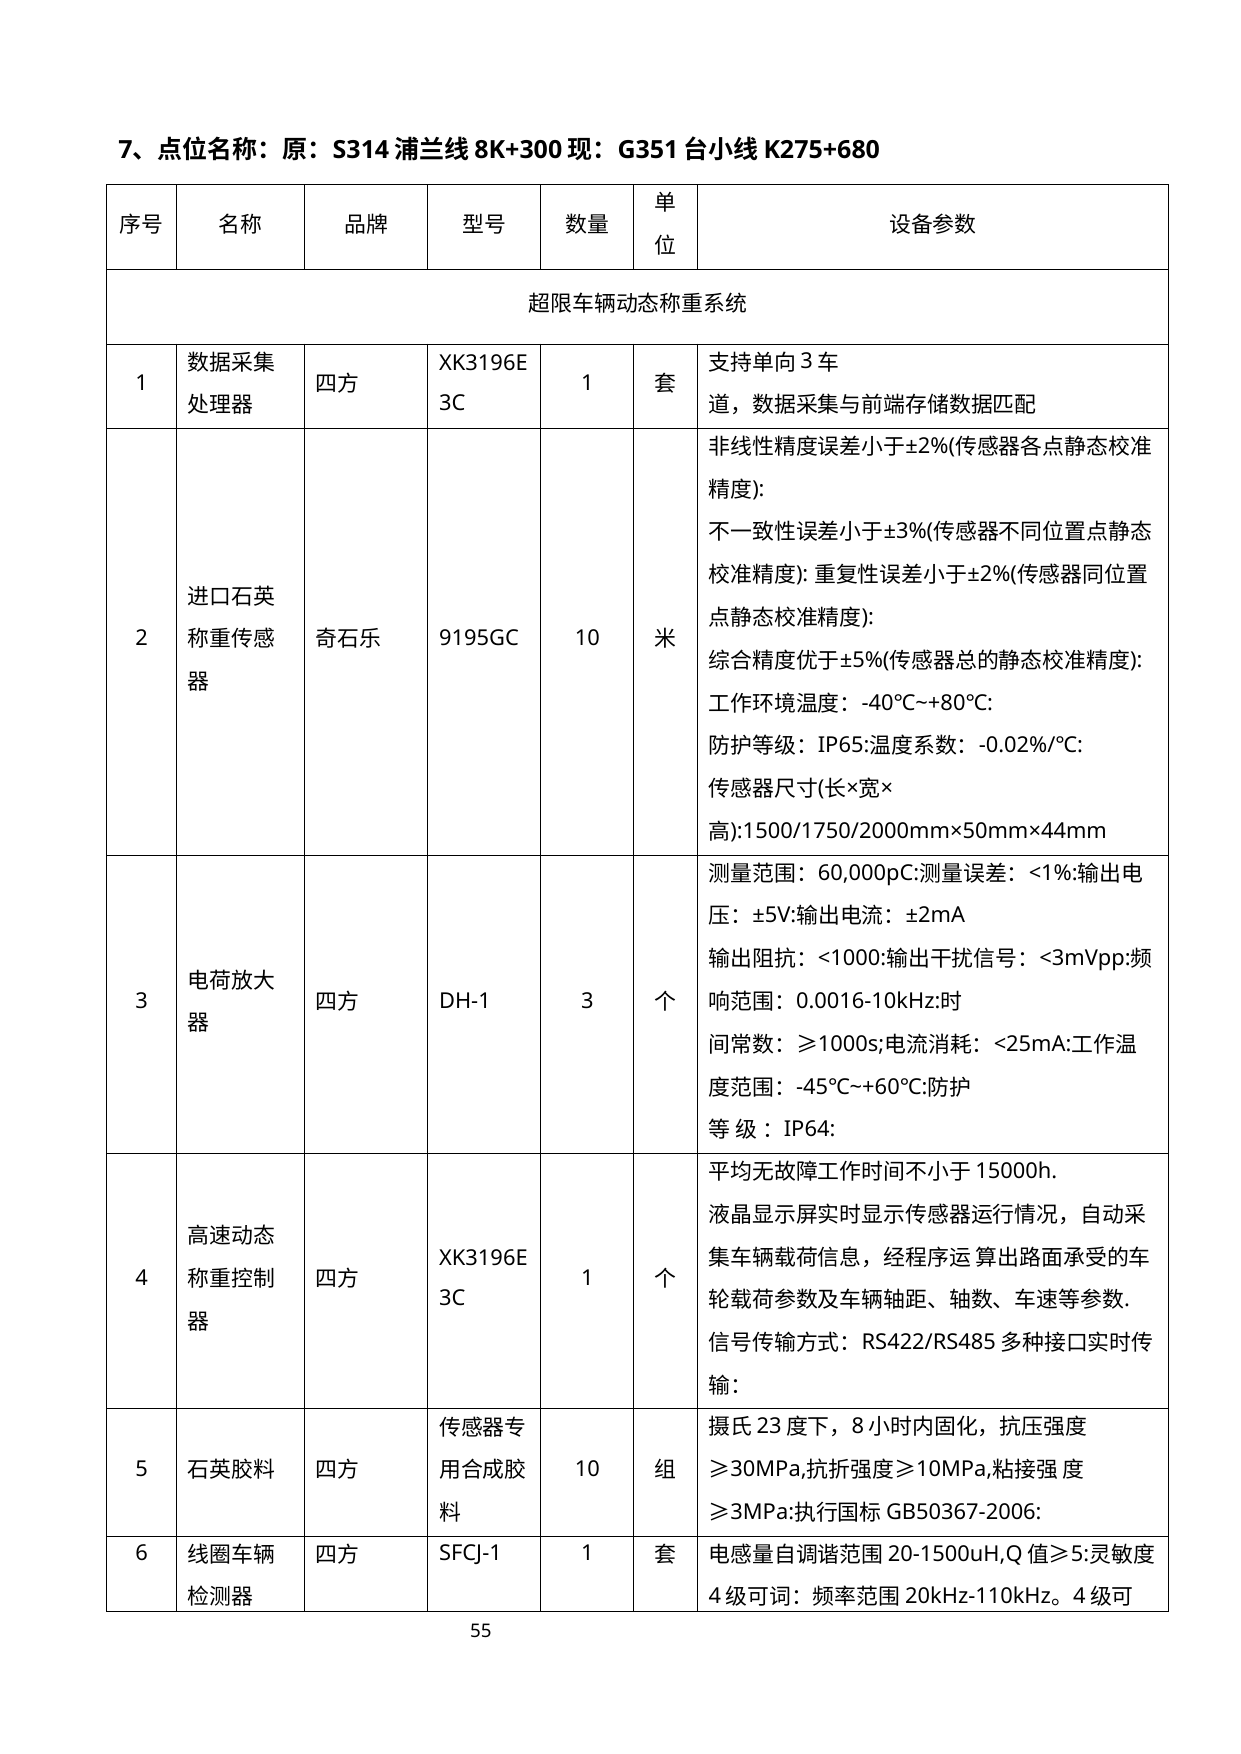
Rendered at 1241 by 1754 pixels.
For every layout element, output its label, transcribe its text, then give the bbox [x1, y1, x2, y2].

text 7、点位名称：原：S314浦兰线8K+300现：G351台小线K275+680 [118, 130, 1122, 166]
table_cell 传感器专用合成胶料 [428, 1409, 540, 1536]
table_cell 1 [541, 1537, 633, 1611]
table_cell 1 [541, 345, 633, 428]
table_cell 米 [634, 429, 697, 854]
table_cell 摄氏23度下，8小时内固化，抗压强度≥30MPa,抗折强度≥10MPa,粘接强 度≥3MPa:执行国标GB50367-2006: [698, 1409, 1168, 1536]
table_cell 数据采集处理器 [177, 345, 304, 428]
table_cell 套 [634, 1537, 697, 1611]
table_header 名称 [177, 185, 304, 268]
table_cell 3 [541, 856, 633, 1153]
table_cell 线圈车辆检测器 [177, 1537, 304, 1611]
table_cell 1 [107, 345, 176, 428]
table_header 设备参数 [698, 185, 1168, 268]
table_cell 9195GC [428, 429, 540, 854]
table_cell 测量范围：60,000pC:测量误差：<1%:输出电压：±5V:输出电流：±2mA 输出阻抗：<1000:输出干扰信号：<3mVpp:频响范围：0.0016-10kHz:时 间常数：≥1000s;电流消耗：<25mA:工作温度范围：-45℃~+60℃:防护 等 级 ：IP64: [698, 856, 1168, 1153]
table_cell 奇石乐 [305, 429, 427, 854]
table_cell 四方 [305, 345, 427, 428]
table_cell 支持单向3车 道，数据采集与前端存储数据匹配 [698, 345, 1168, 428]
table_cell XK3196E3C [428, 345, 540, 428]
table_cell 高速动态称重控制器 [177, 1154, 304, 1408]
table_header 单位 [634, 185, 697, 268]
table_cell 石英胶料 [177, 1409, 304, 1536]
table_cell 四方 [305, 1154, 427, 1408]
table_cell 四方 [305, 1409, 427, 1536]
table_header 型号 [428, 185, 540, 268]
table_cell 四方 [305, 1537, 427, 1611]
table_cell 3 [107, 856, 176, 1153]
table_cell DH-1 [428, 856, 540, 1153]
table_cell 4 [107, 1154, 176, 1408]
table_cell 套 [634, 345, 697, 428]
table_cell 非线性精度误差小于±2%(传感器各点静态校准精度): 不一致性误差小于±3%(传感器不同位置点静态校准精度): 重复性误差小于±2%(传感器同位置点静态校准精度): 综合精度优于±5%(传感器总的静态校准精度): 工作环境温度：-40℃~+80℃: 防护等级：IP65:温度系数：-0.02%/℃: 传感器尺寸(长×宽×高):1500/1750/2000mm×50mm×44mm [698, 429, 1168, 854]
table_cell 5 [107, 1409, 176, 1536]
table_header 品牌 [305, 185, 427, 268]
table_cell 10 [541, 429, 633, 854]
table_header 数量 [541, 185, 633, 268]
table_cell 个 [634, 856, 697, 1153]
table_cell 1 [541, 1154, 633, 1408]
table_cell 10 [541, 1409, 633, 1536]
table_cell 超限车辆动态称重系统 [107, 270, 1168, 343]
table_header 序号 [107, 185, 176, 268]
table_cell 电荷放大器 [177, 856, 304, 1153]
table_cell XK3196E3C [428, 1154, 540, 1408]
table_cell 四方 [305, 856, 427, 1153]
table_cell 组 [634, 1409, 697, 1536]
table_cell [698, 1537, 1168, 1611]
table_cell 进口石英称重传感器 [177, 429, 304, 854]
table_cell 2 [107, 429, 176, 854]
table_cell SFCJ-1 [428, 1537, 540, 1611]
table_cell 平均无故障工作时间不小于15000h. 液晶显示屏实时显示传感器运行情况，自动采集车辆载荷信息，经程序运 算出路面承受的车轮载荷参数及车辆轴距、轴数、车速等参数. 信号传输方式：RS422/RS485多种接口实时传输： [698, 1154, 1168, 1408]
table_cell 个 [634, 1154, 697, 1408]
table_cell 6 [107, 1537, 176, 1611]
